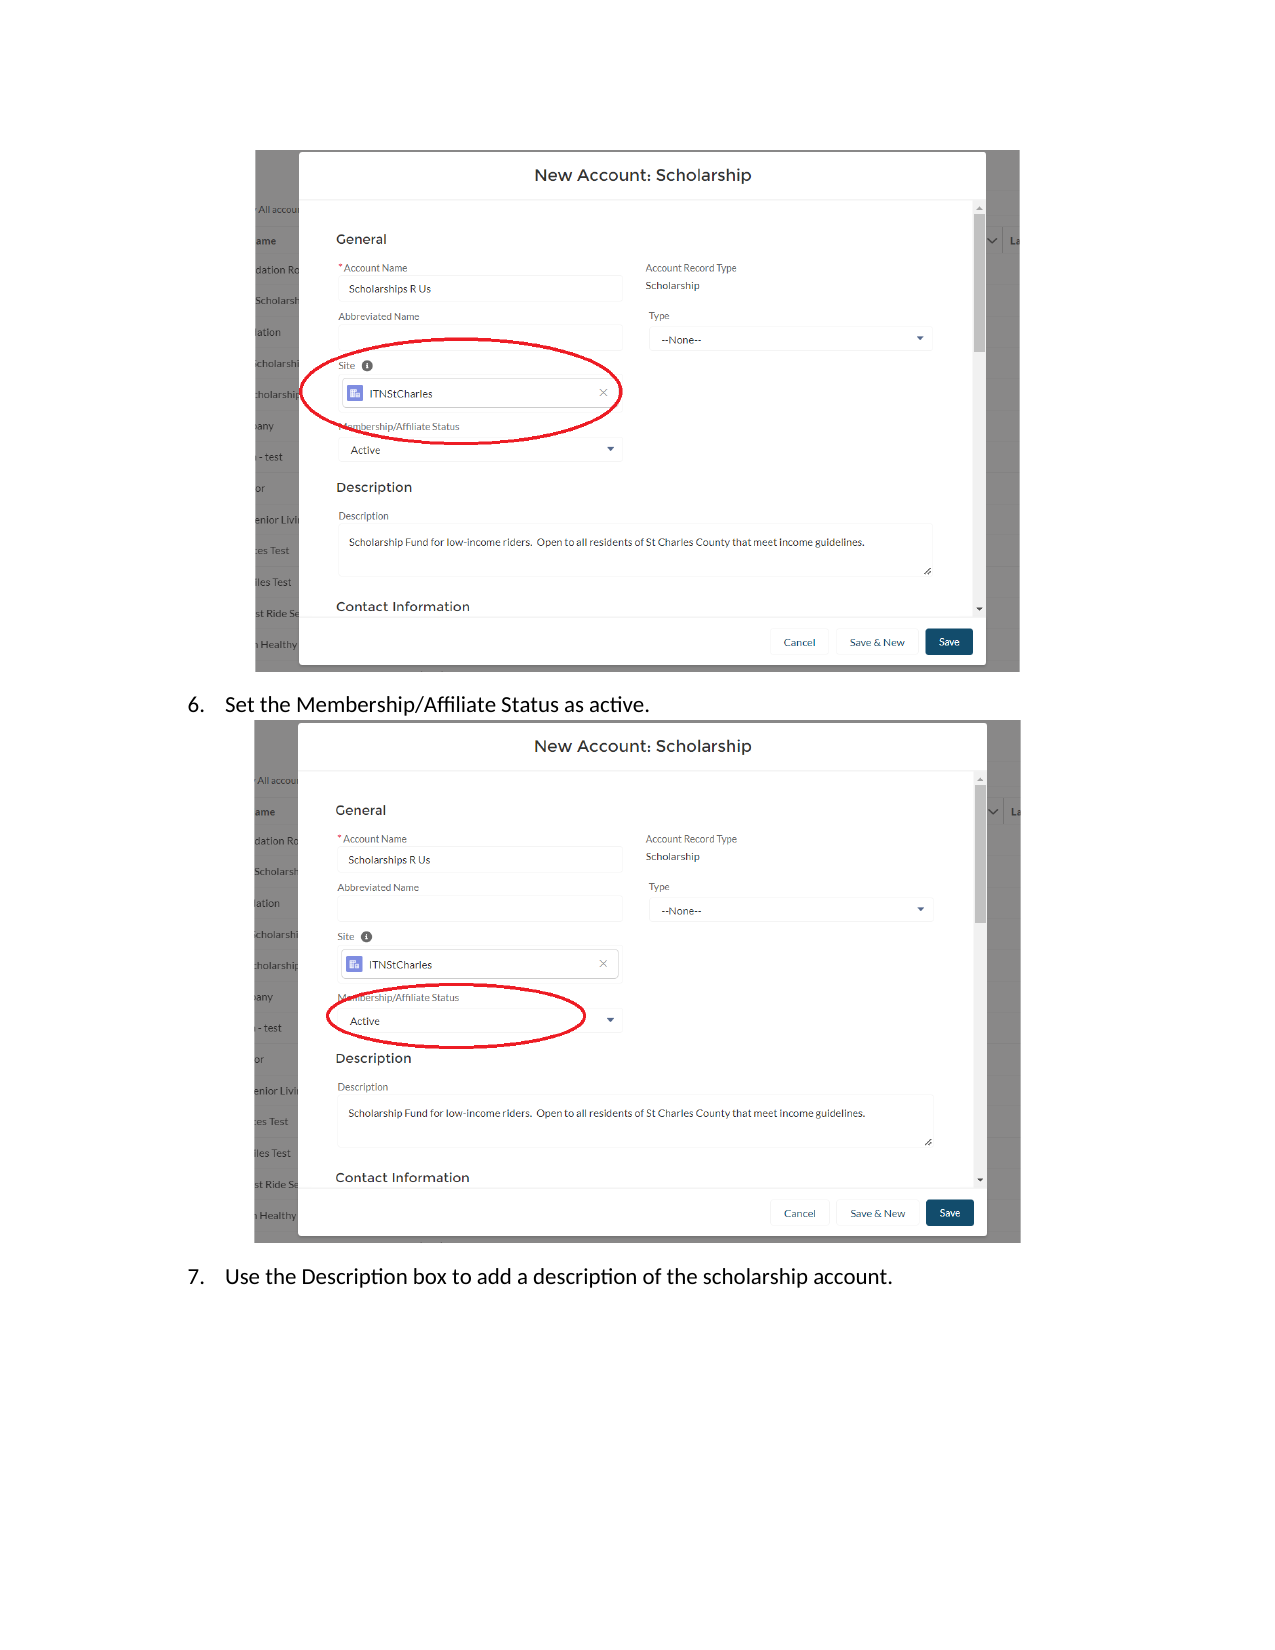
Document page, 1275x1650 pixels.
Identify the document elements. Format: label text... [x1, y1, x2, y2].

picture [254, 720, 1021, 1243]
list Use the Description box to add a description of the scholarship account. [187, 1262, 1125, 1290]
list Set the Membership/Affiliate Status as active. [187, 690, 1125, 718]
picture [255, 150, 1020, 672]
